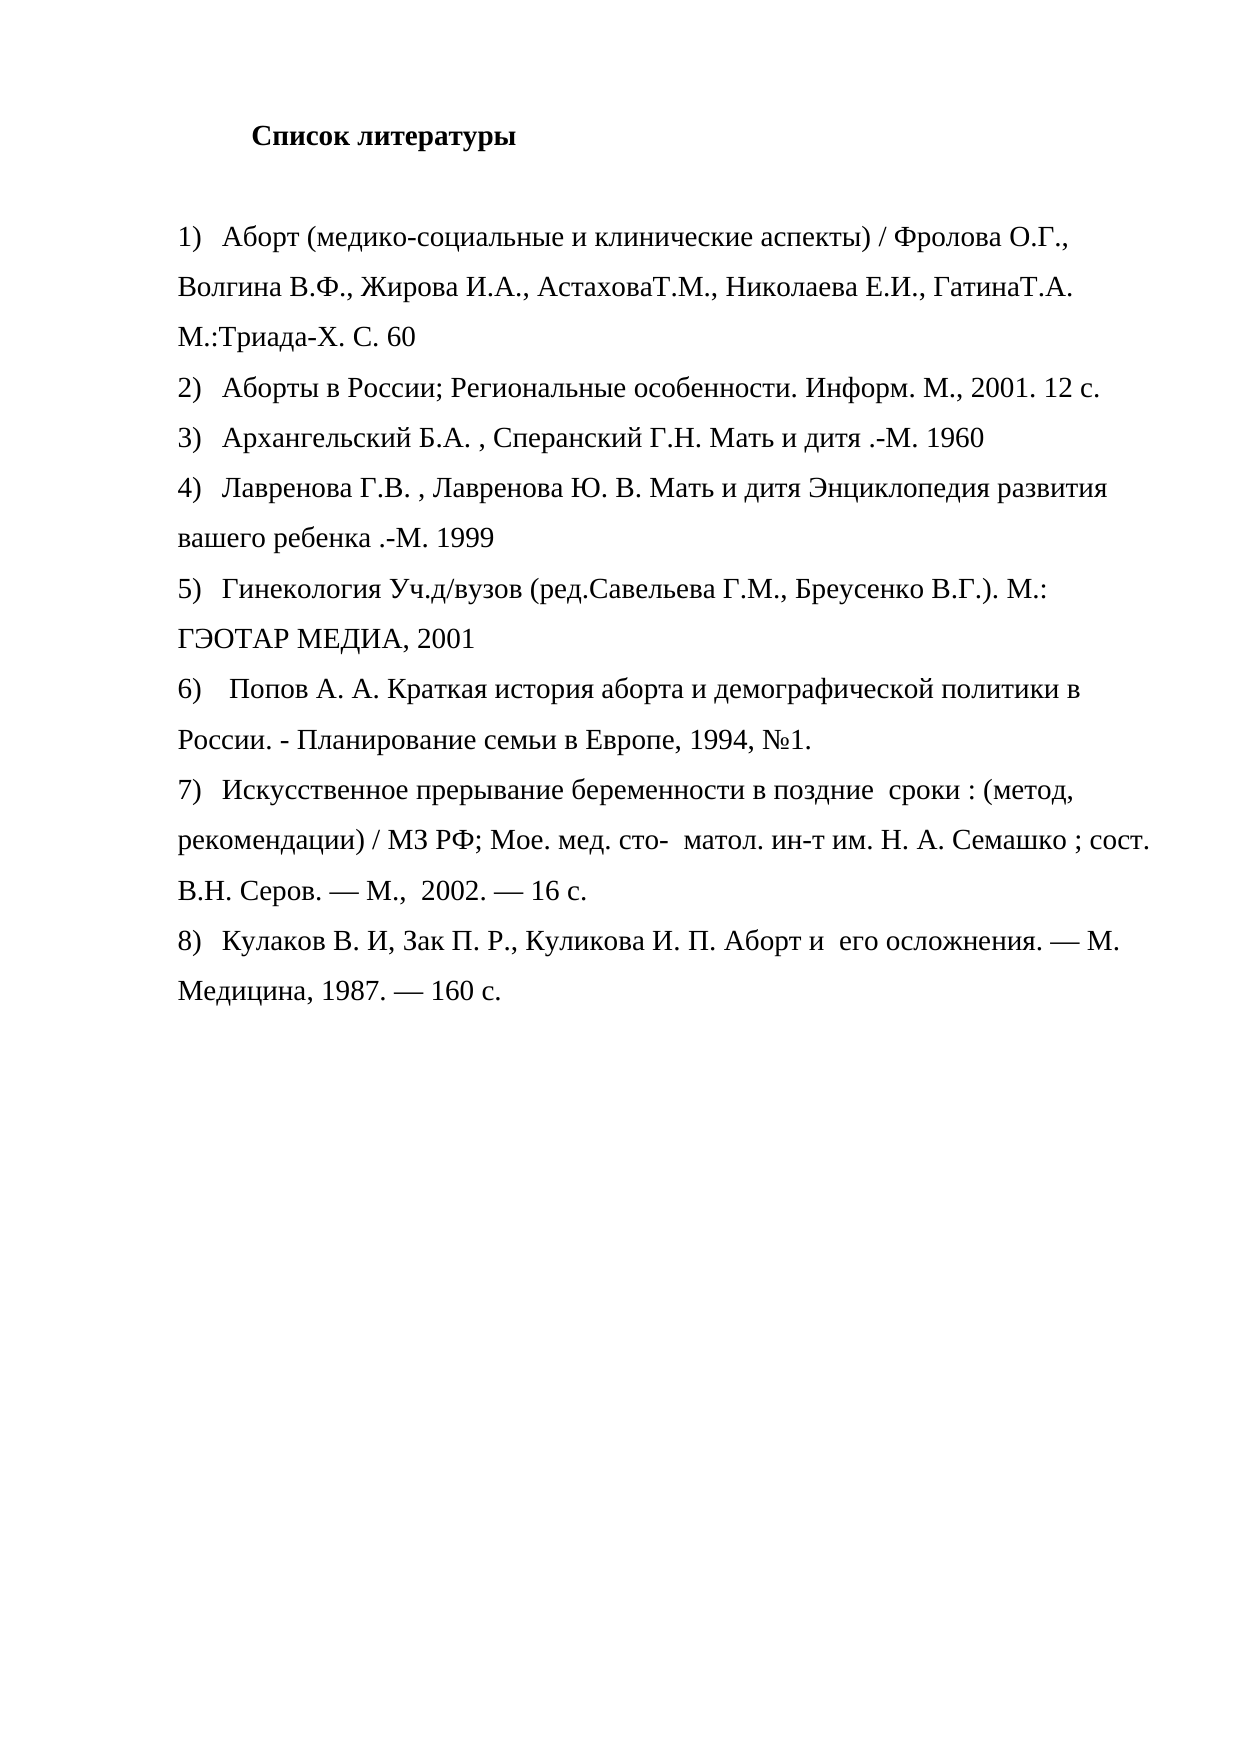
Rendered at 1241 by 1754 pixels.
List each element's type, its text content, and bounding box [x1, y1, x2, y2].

list Архангельский Б.А. , Сперанский Г.Н. Мать и дитя .-М. 1960 [177, 420, 1152, 453]
list Гинекология Уч.д/вузов (ред.Савельева Г.М., Бреусенко В.Г.). М.: ГЭОТАР МЕДИА, 2001 [177, 571, 1152, 655]
list Аборт (медико-социальные и клинические аспекты) / Фролова О.Г., Волгина В.Ф., Жирова И.А., АстаховаТ.М., Николаева Е.И., ГатинаТ.А. М.:Триада-Х. С. 60 [177, 219, 1152, 353]
list Кулаков В. И, Зак П. Р., Куликова И. П. Аборт и его осложнения. — М. Медицина, 1987. — 160 с. [177, 923, 1152, 1007]
list Искусственное прерывание беременности в поздние сроки : (метод, рекомендации) / МЗ РФ; Мое. мед. сто- матол. ин-т им. Н. А. Семашко ; сост. В.Н. Серов. — М., 2002. — 16 с. [177, 772, 1152, 906]
list Лавренова Г.В. , Лавренова Ю. В. Мать и дитя Энциклопедия развития вашего ребенка .-М. 1999 [177, 470, 1152, 554]
list Попов А. А. Краткая история аборта и демографической политики в России. - Планирование семьи в Европе, 1994, №1. [177, 672, 1152, 755]
text Список литературы [177, 118, 1152, 152]
list Аборты в России; Региональные особенности. Информ. М., 2001. 12 с. [177, 370, 1152, 403]
